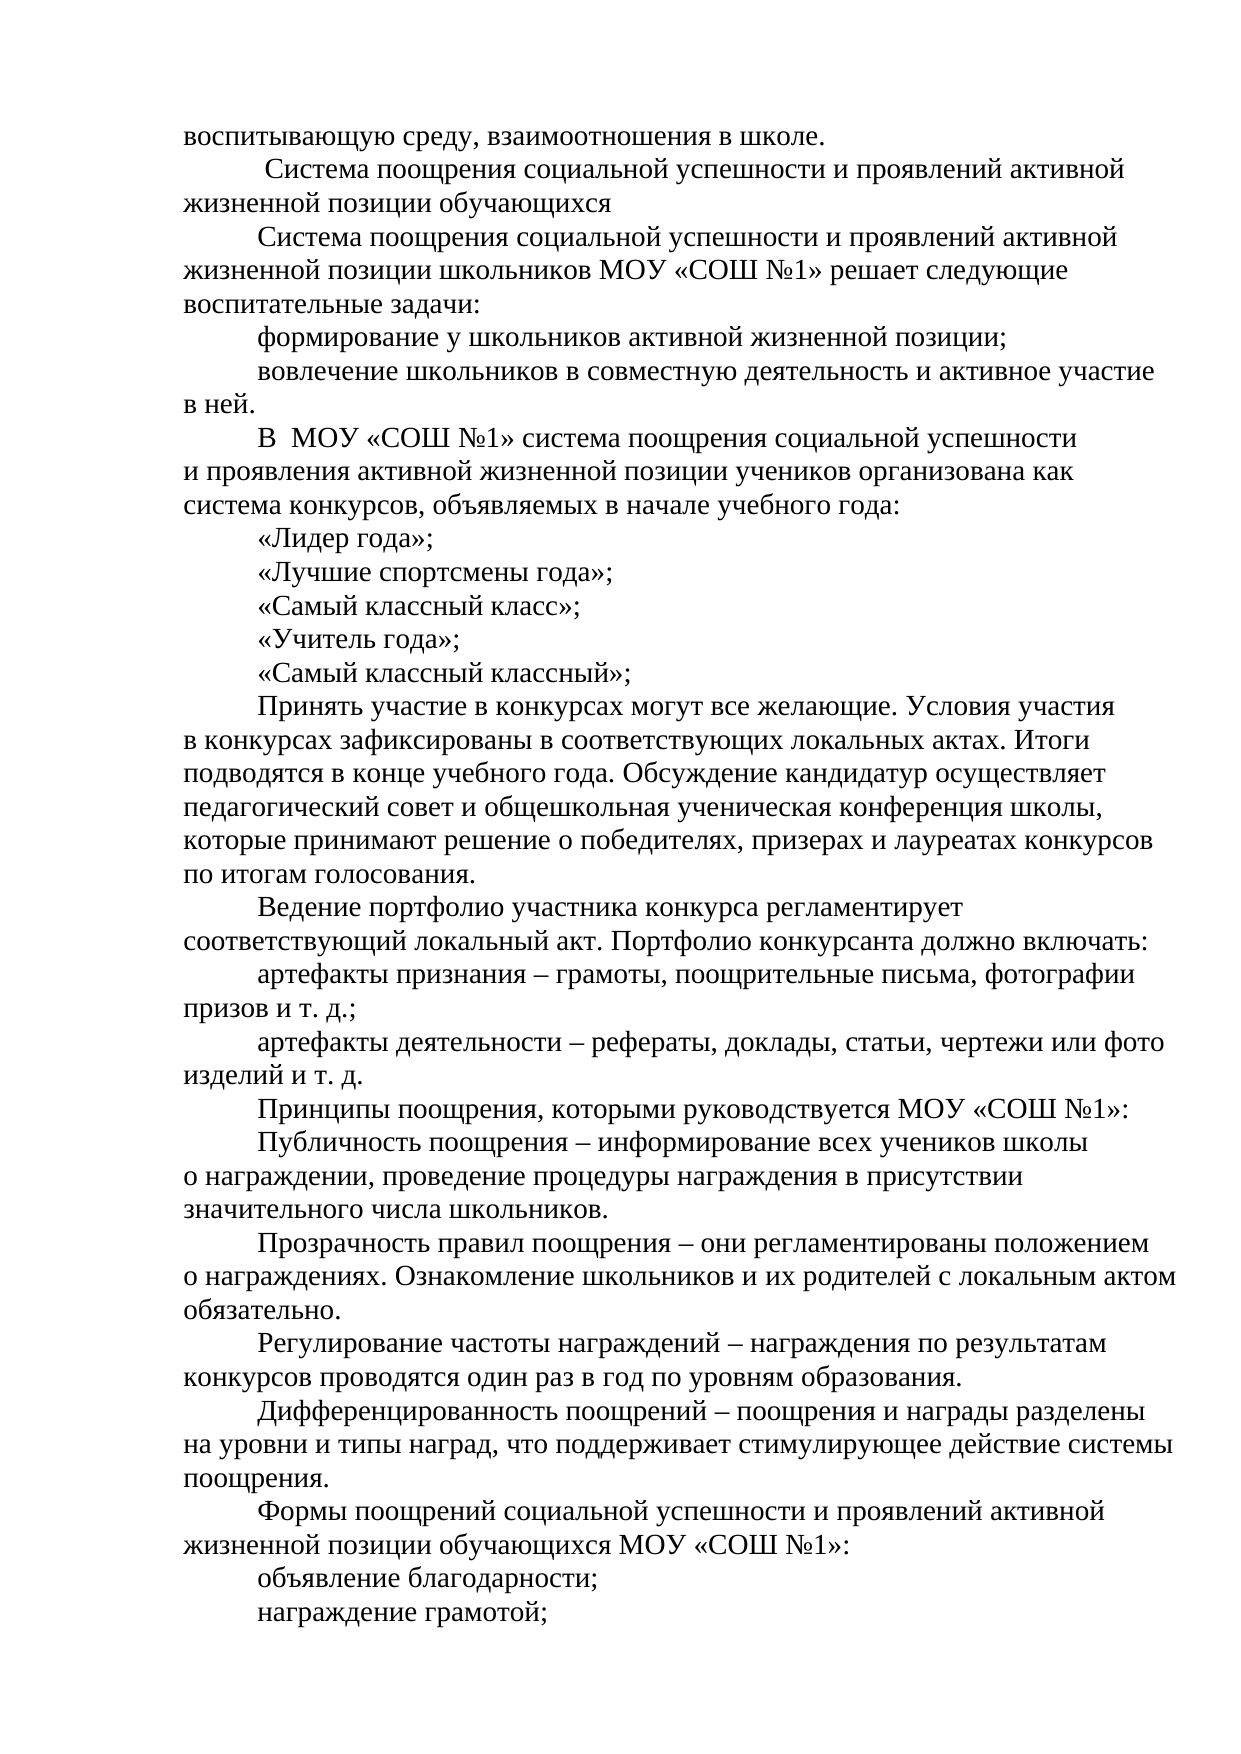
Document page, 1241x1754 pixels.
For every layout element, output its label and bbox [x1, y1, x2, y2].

table_header [166, 118, 1196, 1627]
